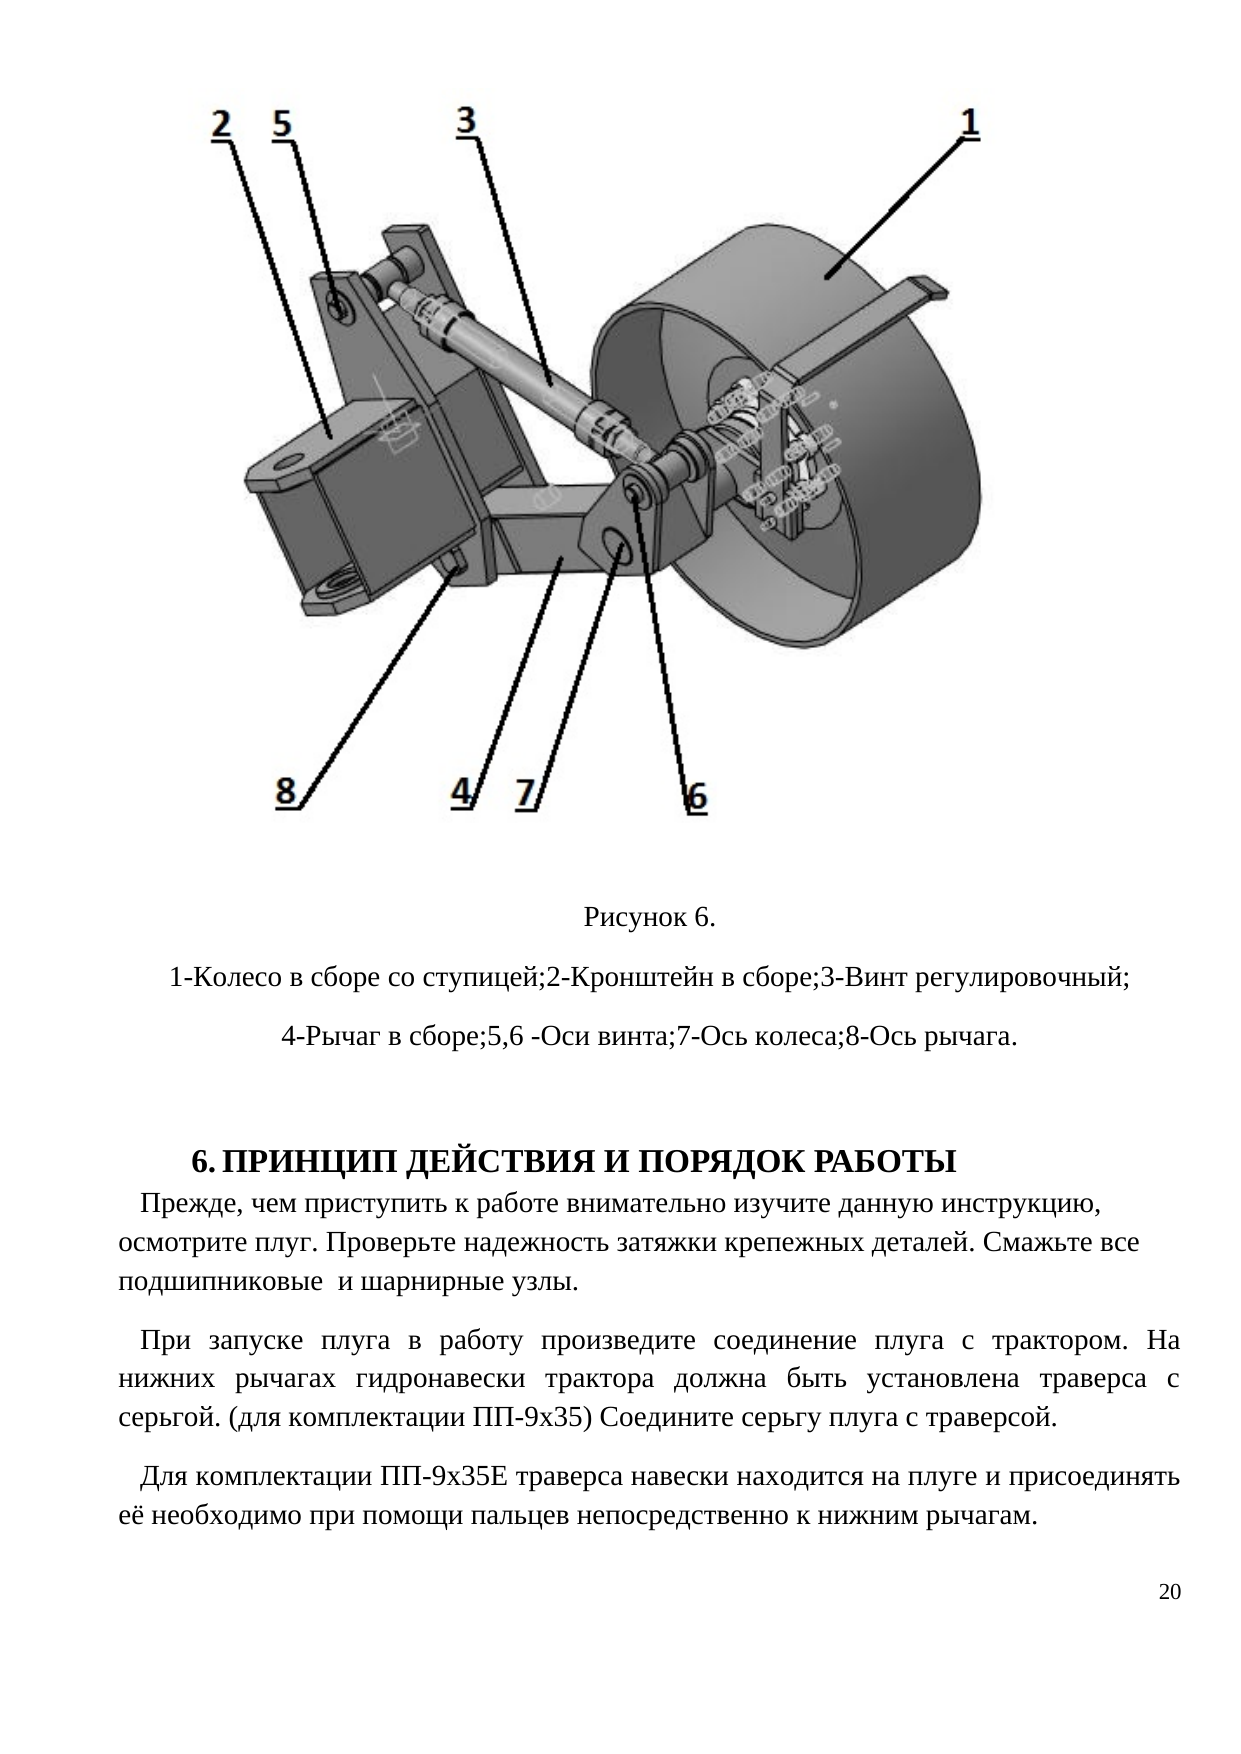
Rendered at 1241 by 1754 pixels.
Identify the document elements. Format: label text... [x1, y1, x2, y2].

text Прежде, чем приступить к работе внимательно изучите данную инструкцию, осмотрите плуг. Проверьте надежность затяжки крепежных деталей. Смажьте все подшипниковые и шарнирные узлы. [118, 1186, 1181, 1296]
picture [161, 88, 1139, 875]
text Для комплектации ПП-9х35Е траверса навески находится на плуге и присоединять её необходимо при помощи пальцев непосредственно к нижним рычагам. [118, 1458, 1181, 1531]
subtitle 6. ПРИНЦИП ДЕЙСТВИЯ И ПОРЯДОК РАБОТЫ [118, 1141, 1181, 1179]
text 1-Колесо в сборе со ступицей;2-Кронштейн в сборе;3-Винт регулировочный; [118, 959, 1181, 992]
text Рисунок 6. [118, 899, 1181, 933]
text 4-Рычаг в сборе;5,6 -Оси винта;7-Ось колеса;8-Ось рычага. [118, 1018, 1181, 1052]
text При запуске плуга в работу произведите соединение плуга с трактором. На нижних рычагах гидронавески трактора должна быть установлена траверса с серьгой. (для комплектации ПП-9х35) Соедините серьгу плуга с траверсой. [118, 1322, 1181, 1433]
